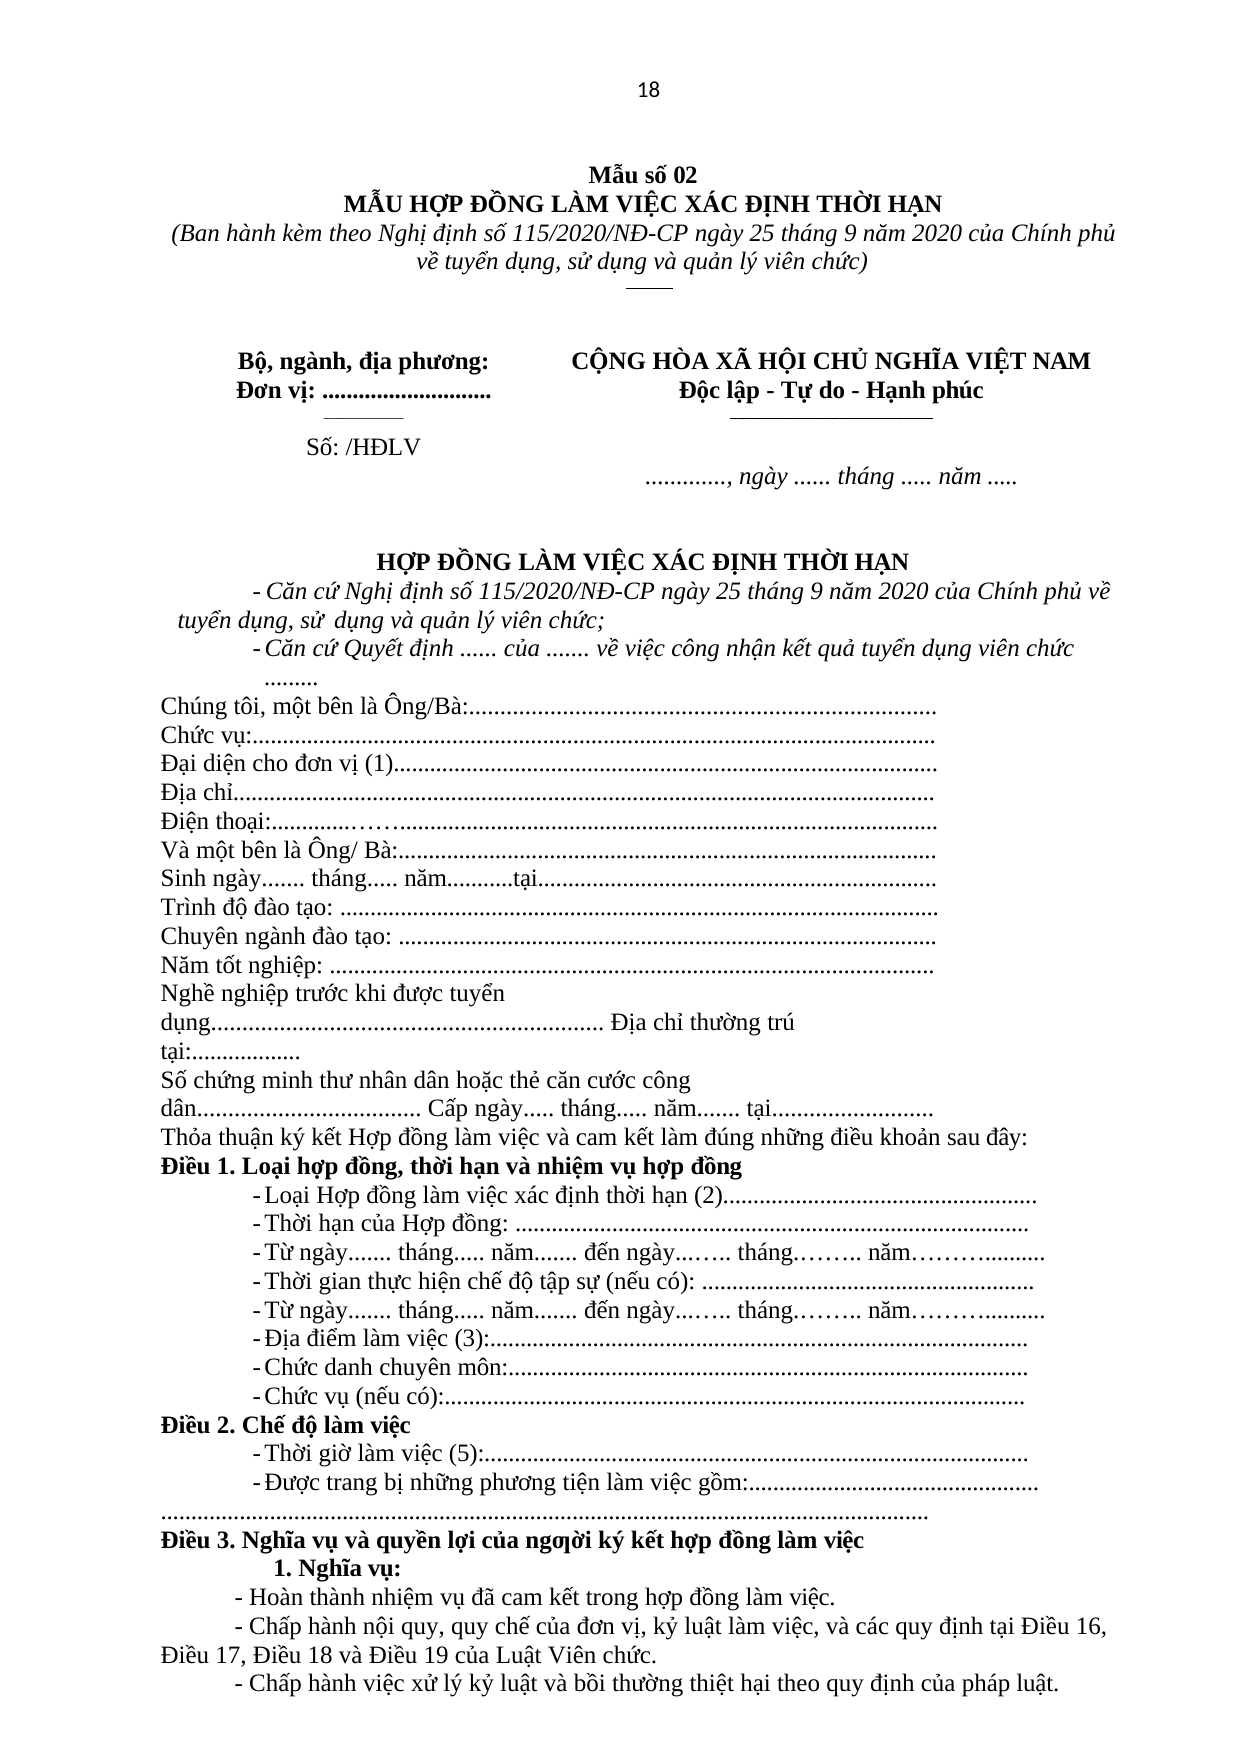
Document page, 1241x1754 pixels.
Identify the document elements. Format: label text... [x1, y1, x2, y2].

list Căn cứ Quyết định ...... của ....... về việc công nhận kết quả tuyển dụng viên chức ......... [252, 633, 1136, 691]
text Mẫu số 02 [160, 160, 1126, 189]
text Điện thoại:.............……......................................................................................... [160, 806, 1136, 835]
text Điều 1. Loại hợp đồng, thời hạn và nhiệm vụ hợp đồng [160, 1151, 1136, 1180]
text 1. Nghĩa vụ: [160, 1553, 1136, 1582]
list Thời gian thực hiện chế độ tập sự (nếu có): ....................................................... [252, 1266, 1136, 1295]
text MẪU HỢP ĐỒNG LÀM VIỆC XÁC ĐỊNH THỜI HẠN [160, 189, 1126, 218]
text Trình độ đào tạo: ................................................................................................... [160, 892, 1136, 921]
list Loại Hợp đồng làm việc xác định thời hạn (2).................................................... [252, 1180, 1136, 1208]
text Năm tốt nghiệp: .................................................................................................... [160, 950, 1136, 978]
list Thời hạn của Hợp đồng: ..................................................................................... [252, 1208, 1136, 1237]
text - Hoàn thành nhiệm vụ đã cam kết trong hợp đồng làm việc. [160, 1582, 1136, 1611]
list Từ ngày....... tháng..... năm....... đến ngày...….. tháng.…….. năm……….......... [252, 1295, 1136, 1323]
list Thời giờ làm việc (5):.......................................................................................... [252, 1438, 1136, 1467]
text (Ban hành kèm theo Nghị định số 115/2020/NĐ-CP ngày 25 tháng 9 năm 2020 của Chính phủ về tuyển dụng, sử dụng và quản lý viên chức) [160, 218, 1126, 275]
text Nghề nghiệp trước khi được tuyển dụng............................................................... Địa chỉ thường trú tại:.................. [160, 978, 939, 1065]
table_header CỘNG HÒA XÃ HỘI CHỦ NGHĨA VIỆT NAM Độc lập - Tự do - Hạnh phúc ____________________________ ............., ngày ...... tháng ..... năm ..... [556, 346, 1110, 490]
list Chức vụ (nếu có):................................................................................................ [252, 1381, 1136, 1410]
text Địa chỉ.................................................................................................................... [160, 777, 1136, 806]
text Thỏa thuận ký kết Hợp đồng làm việc và cam kết làm đúng những điều khoản sau đây: [160, 1122, 1136, 1151]
text Đại diện cho đơn vị (1).......................................................................................... [160, 748, 1136, 777]
text ............................................................................................................................... [160, 1496, 1136, 1525]
text Chúng tôi, một bên là Ông/Bà:........................................................................... Chức vụ:................................................................................................................. [160, 691, 939, 748]
text Điều 3. Nghĩa vụ và quyền lợi của ngƣời ký kết hợp đồng làm việc [160, 1525, 1136, 1553]
list Chức danh chuyên môn:...................................................................................... [252, 1352, 1136, 1381]
table_header Bộ, ngành, địa phương: Đơn vị: ............................ ___________ Số: /HĐLV [229, 346, 556, 490]
list Địa điểm làm việc (3):......................................................................................... [252, 1323, 1136, 1352]
list Căn cứ Nghị định số 115/2020/NĐ-CP ngày 25 tháng 9 năm 2020 của Chính phủ về tuyển dụng, sử dụng và quản lý viên chức; [177, 576, 1122, 633]
text Số chứng minh thư nhân dân hoặc thẻ căn cước công dân.................................... Cấp ngày..... tháng..... năm....... tại.......................... [160, 1065, 939, 1122]
text - Chấp hành việc xử lý kỷ luật và bồi thường thiệt hại theo quy định của pháp luật. [234, 1668, 1136, 1697]
text Điều 2. Chế độ làm việc [160, 1410, 1136, 1438]
list Được trang bị những phương tiện làm việc gồm:................................................ [252, 1467, 1136, 1496]
text Và một bên là Ông/ Bà:......................................................................................... [160, 835, 1136, 863]
text - Chấp hành nội quy, quy chế của đơn vị, kỷ luật làm việc, và các quy định tại Điều 16, Điều 17, Điều 18 và Điều 19 của Luật Viên chức. [160, 1611, 1122, 1668]
text Chuyên ngành đào tạo: ......................................................................................... [160, 921, 1136, 950]
text Sinh ngày....... tháng..... năm...........tại.................................................................. [160, 863, 1136, 892]
text HỢP ĐỒNG LÀM VIỆC XÁC ĐỊNH THỜI HẠN [160, 547, 1126, 576]
list Từ ngày....... tháng..... năm....... đến ngày...….. tháng.…….. năm……….......... [252, 1237, 1136, 1266]
